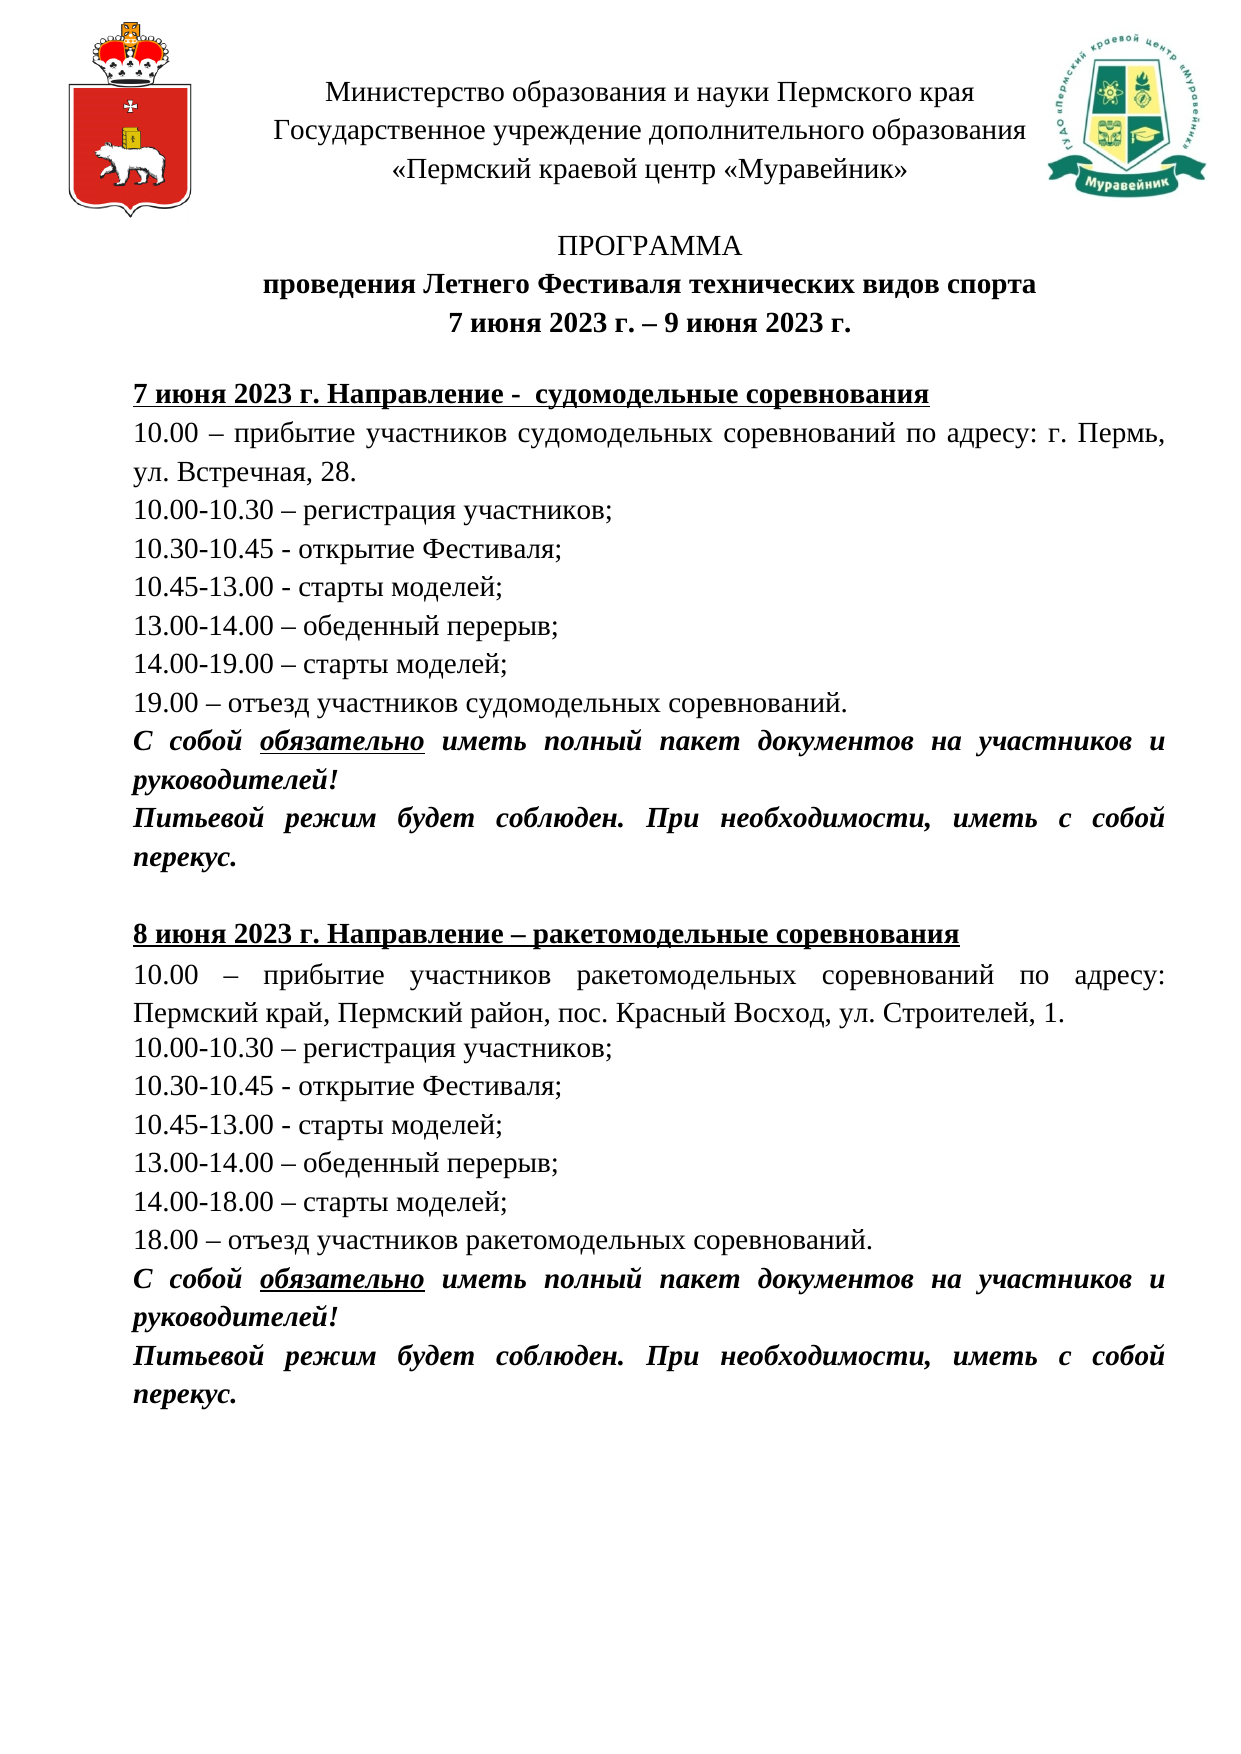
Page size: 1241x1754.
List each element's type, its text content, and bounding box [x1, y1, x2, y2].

text 7 июня 2023 г. Направление - судомодельные соревнования [133, 377, 1167, 410]
text 10.00-10.30 – регистрация участников; [133, 1030, 1167, 1063]
text 14.00-18.00 – старты моделей; [133, 1184, 1167, 1217]
text С собой обязательно иметь полный пакет документов на участников и руководителей! [133, 1261, 1167, 1333]
text 10.30-10.45 - открытие Фестиваля; [133, 531, 1167, 564]
text 13.00-14.00 – обеденный перерыв; [133, 608, 1167, 641]
text 10.00 – прибытие участников судомодельных соревнований по адресу: г. Пермь, ул. Встречная, 28. [133, 415, 1167, 487]
text ПРОГРАММА [133, 228, 1167, 262]
text 19.00 – отъезд участников судомодельных соревнований. [133, 685, 1167, 718]
text 10.00 – прибытие участников ракетомодельных соревнований по адресу: Пермский край, Пермский район, пос. Красный Восход, ул. Строителей, 1. [133, 955, 1167, 1030]
text 13.00-14.00 – обеденный перерыв; [133, 1145, 1167, 1179]
text 14.00-19.00 – старты моделей; [133, 646, 1167, 680]
text 10.45-13.00 - старты моделей; [133, 1107, 1167, 1140]
text 10.00-10.30 – регистрация участников; [133, 492, 1167, 526]
text 10.30-10.45 - открытие Фестиваля; [133, 1068, 1167, 1102]
text 8 июня 2023 г. Направление – ракетомодельные соревнования [133, 916, 1167, 950]
text проведения Летнего Фестиваля технических видов спорта [133, 267, 1167, 300]
text «Пермский краевой центр «Муравейник» [240, 151, 1046, 184]
text 10.45-13.00 - старты моделей; [133, 569, 1167, 603]
text Питьевой режим будет соблюден. При необходимости, иметь с собой перекус. [133, 801, 1167, 873]
text С собой обязательно иметь полный пакет документов на участников и руководителей! [133, 723, 1167, 796]
text Питьевой режим будет соблюден. При необходимости, иметь с собой перекус. [133, 1338, 1167, 1410]
text 7 июня 2023 г. – 9 июня 2023 г. [133, 305, 1167, 339]
picture [1046, 27, 1208, 201]
picture [23, 13, 240, 240]
text 18.00 – отъезд участников ракетомодельных соревнований. [133, 1222, 1167, 1256]
text Государственное учреждение дополнительного образования [240, 112, 1046, 146]
text Министерство образования и науки Пермского края [240, 74, 1046, 107]
